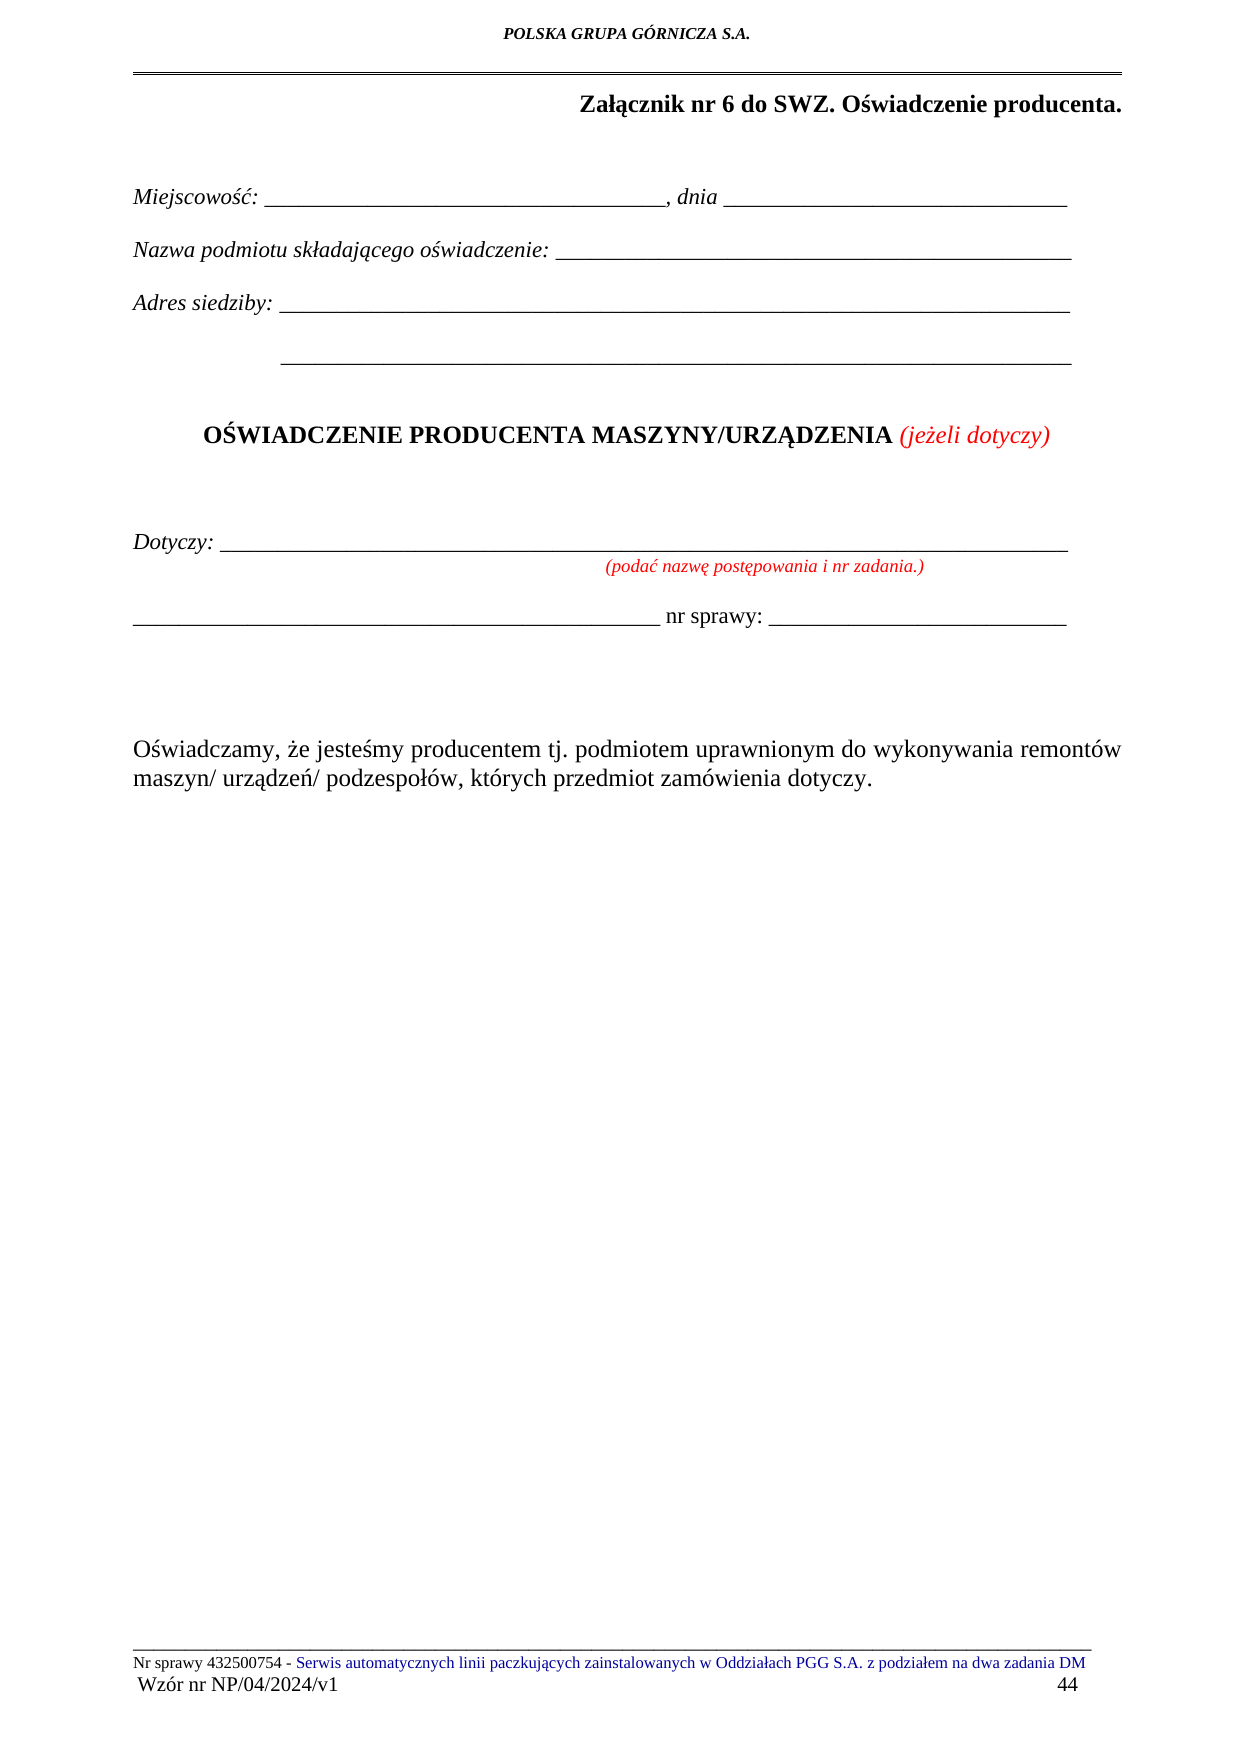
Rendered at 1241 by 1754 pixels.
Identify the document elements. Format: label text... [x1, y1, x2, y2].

text Adres siedziby: _____________________________________________________________________ [133, 289, 1122, 315]
text Oświadczamy, że jesteśmy producentem tj. podmiotem uprawnionym do wykonywania remontów maszyn/ urządzeń/ podzespołów, których przedmiot zamówienia dotyczy. [133, 734, 1122, 792]
text Nazwa podmiotu składającego oświadczenie: _____________________________________________ [133, 236, 1122, 262]
text ______________________________________________ nr sprawy: __________________________ [133, 602, 1122, 629]
text OŚWIADCZENIE PRODUCENTA MASZYNY/URZĄDZENIA (jeżeli dotyczy) [133, 420, 1122, 449]
text (podać nazwę postępowania i nr zadania.) [133, 554, 1122, 576]
text Miejscowość: ___________________________________, dnia ______________________________ [133, 183, 1122, 209]
text Dotyczy: __________________________________________________________________________ [133, 528, 1122, 554]
text _____________________________________________________________________ [281, 341, 1122, 368]
text Załącznik nr 6 do SWZ. Oświadczenie producenta. [133, 89, 1122, 117]
